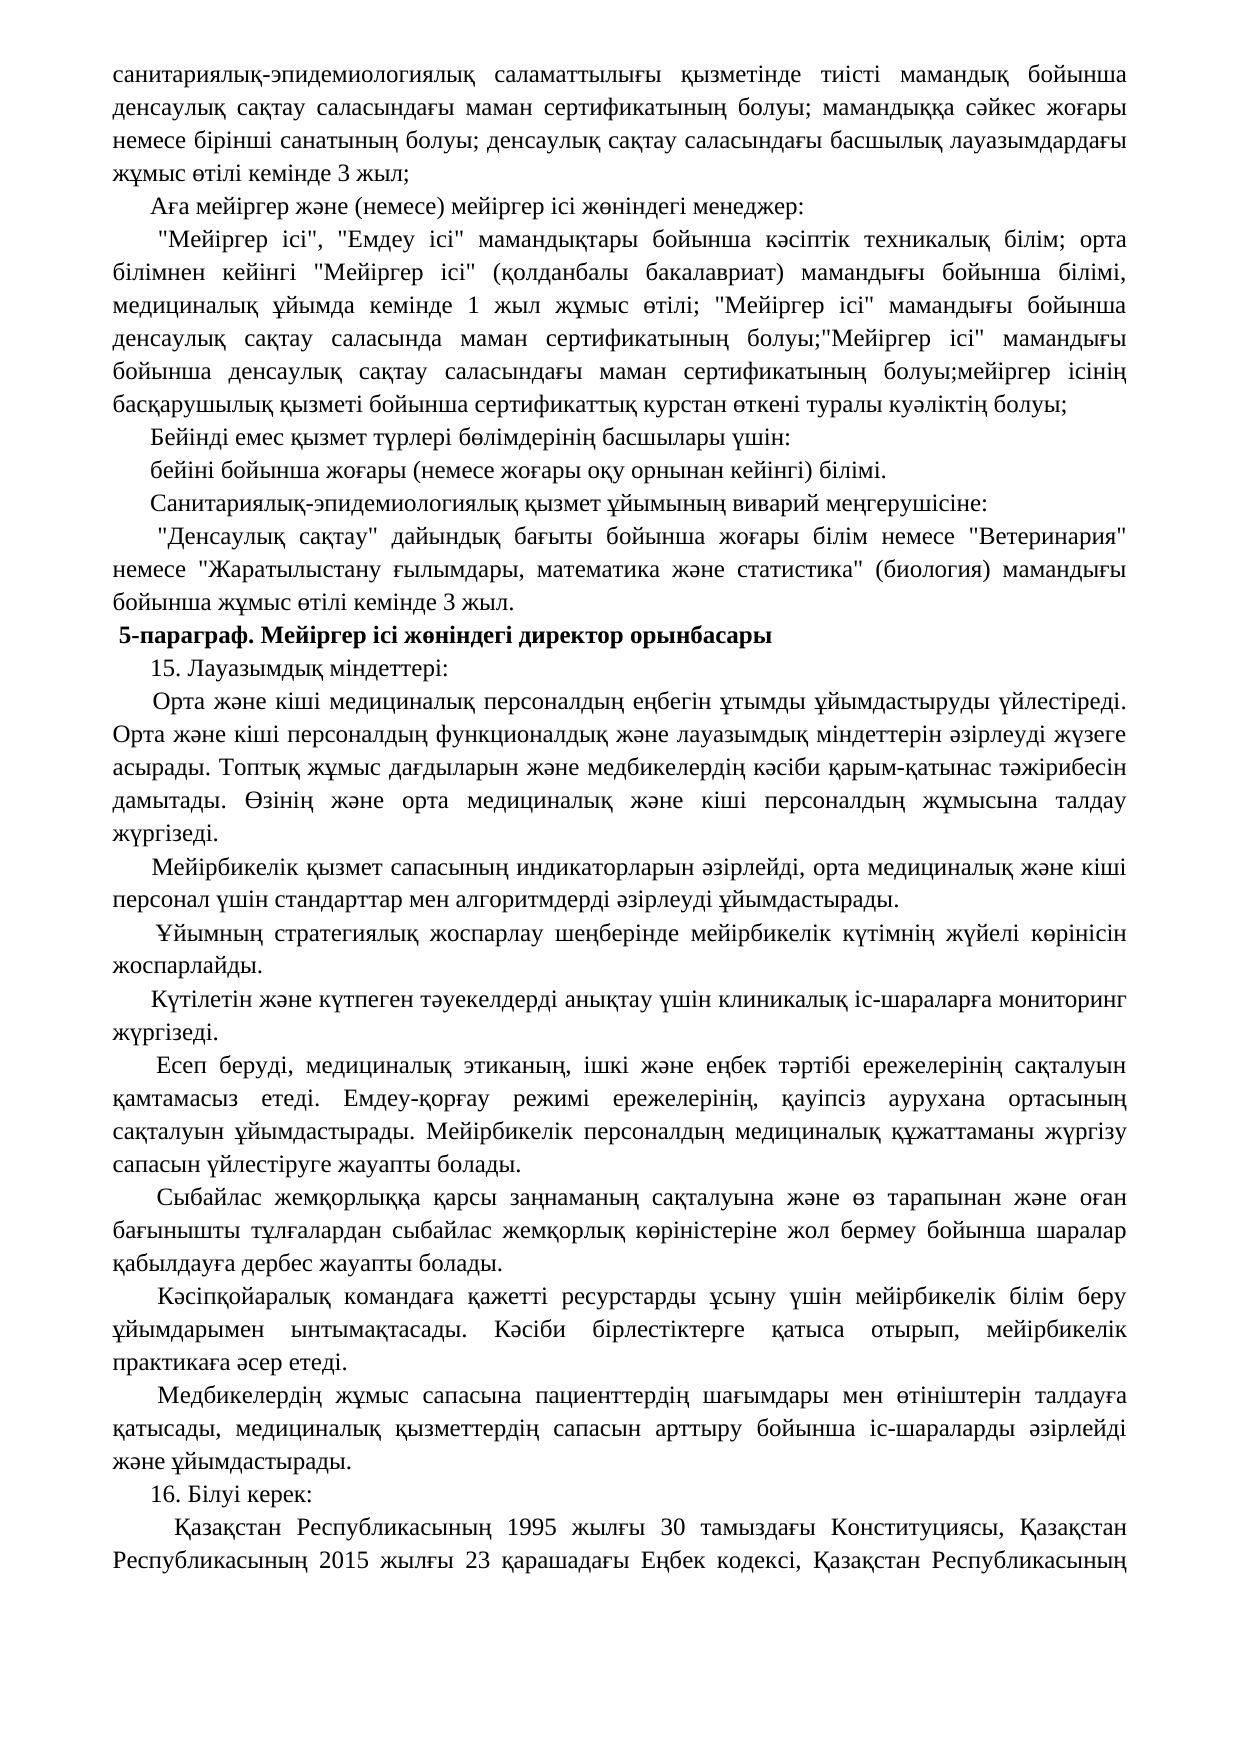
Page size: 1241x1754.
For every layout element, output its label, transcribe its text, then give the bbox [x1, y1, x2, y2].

text Аға мейіргер және (немесе) мейіргер ісі жөніндегі менеджер: [112, 191, 1128, 220]
text Кәсіпқойаралық командаға қажетті ресурстарды ұсыну үшін мейірбикелік білім беру ұйымдарымен ынтымақтасады. Кәсіби бірлестіктерге қатыса отырып, мейірбикелік практикаға әсер етеді. [112, 1281, 1128, 1376]
text Бейінді емес қызмет түрлері бөлімдерінің басшылары үшін: [112, 422, 1128, 451]
text Ұйымның стратегиялық жоспарлау шеңберінде мейірбикелік күтімнің жүйелі көрінісін жоспарлайды. [112, 918, 1128, 979]
text Сыбайлас жемқорлыққа қарсы заңнаманың сақталуына және өз тарапынан және оған бағынышты тұлғалардан сыбайлас жемқорлық көріністеріне жол бермеу бойынша шаралар қабылдауға дербес жауапты болады. [112, 1182, 1128, 1277]
text Орта және кіші медициналық персоналдың еңбегін ұтымды ұйымдастыруды үйлестіреді. Орта және кіші персоналдың функционалдық және лауазымдық міндеттерін әзірлеуді жүзеге асырады. Топтық жұмыс дағдыларын және медбикелердің кәсіби қарым-қатынас тәжірибесін дамытады. Өзінің және орта медициналық және кіші персоналдың жұмысына талдау жүргізеді. [112, 686, 1128, 847]
text 5-параграф. Мейіргер ісі жөніндегі директор орынбасары [112, 620, 1128, 649]
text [112, 59, 1128, 187]
text "Мейіргер ісі", "Емдеу ісі" мамандықтары бойынша кәсіптік техникалық білім; орта білімнен кейінгі "Мейіргер ісі" (қолданбалы бакалавриат) мамандығы бойынша білімі, медициналық ұйымда кемінде 1 жыл жұмыс өтілі; "Мейіргер ісі" мамандығы бойынша денсаулық сақтау саласында маман сертификатының болуы;"Мейіргер ісі" мамандығы бойынша денсаулық сақтау саласындағы маман сертификатының болуы;мейіргер ісінің басқарушылық қызметі бойынша сертификаттық курстан өткені туралы куәліктің болуы; [112, 224, 1128, 418]
text Медбикелердің жұмыс сапасына пациенттердің шағымдары мен өтініштерін талдауға қатысады, медициналық қызметтердің сапасын арттыру бойынша іс-шараларды әзірлейді және ұйымдастырады. [112, 1380, 1128, 1475]
text бейіні бойынша жоғары (немесе жоғары оқу орнынан кейінгі) білімі. [112, 455, 1128, 484]
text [112, 1512, 1128, 1574]
text 15. Лауазымдық міндеттері: [112, 653, 1128, 682]
text 16. Білуі керек: [112, 1479, 1128, 1508]
text Күтілетін және күтпеген тәуекелдерді анықтау үшін клиникалық іс-шараларға мониторинг жүргізеді. [112, 984, 1128, 1045]
text "Денсаулық сақтау" дайындық бағыты бойынша жоғары білім немесе "Ветеринария" немесе "Жаратылыстану ғылымдары, математика және статистика" (биология) мамандығы бойынша жұмыс өтілі кемінде 3 жыл. [112, 521, 1128, 616]
text Есеп беруді, медициналық этиканың, ішкі және еңбек тәртібі ережелерінің сақталуын қамтамасыз етеді. Емдеу-қорғау режимі ережелерінің, қауіпсіз аурухана ортасының сақталуын ұйымдастырады. Мейірбикелік персоналдың медициналық құжаттаманы жүргізу сапасын үйлестіруге жауапты болады. [112, 1050, 1128, 1177]
text Мейірбикелік қызмет сапасының индикаторларын әзірлейді, орта медициналық және кіші персонал үшін стандарттар мен алгоритмдерді әзірлеуді ұйымдастырады. [112, 852, 1128, 913]
text Санитариялық-эпидемиологиялық қызмет ұйымының виварий меңгерушісіне: [112, 488, 1128, 517]
